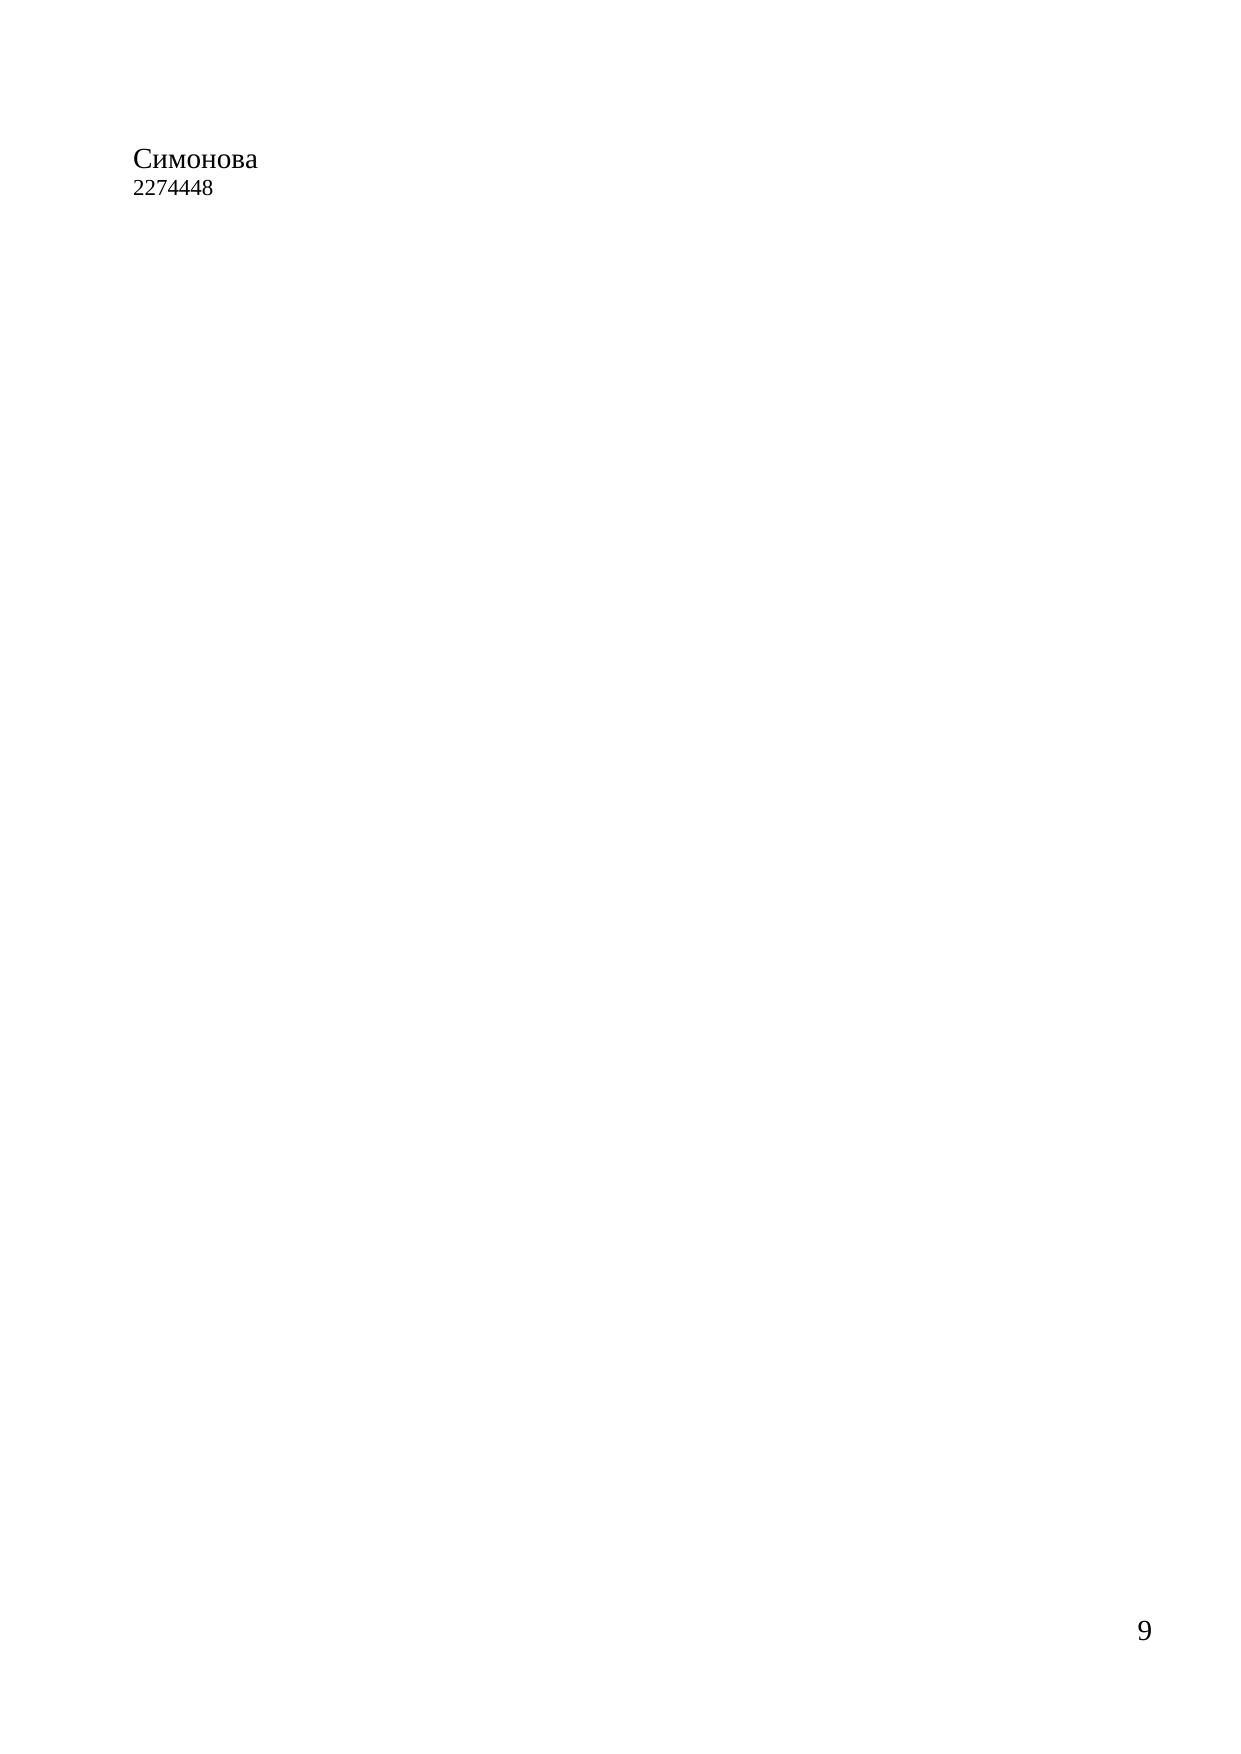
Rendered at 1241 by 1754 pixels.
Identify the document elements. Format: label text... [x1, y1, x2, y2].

list 2274448 [133, 174, 1152, 201]
list Симонова [133, 141, 1152, 174]
